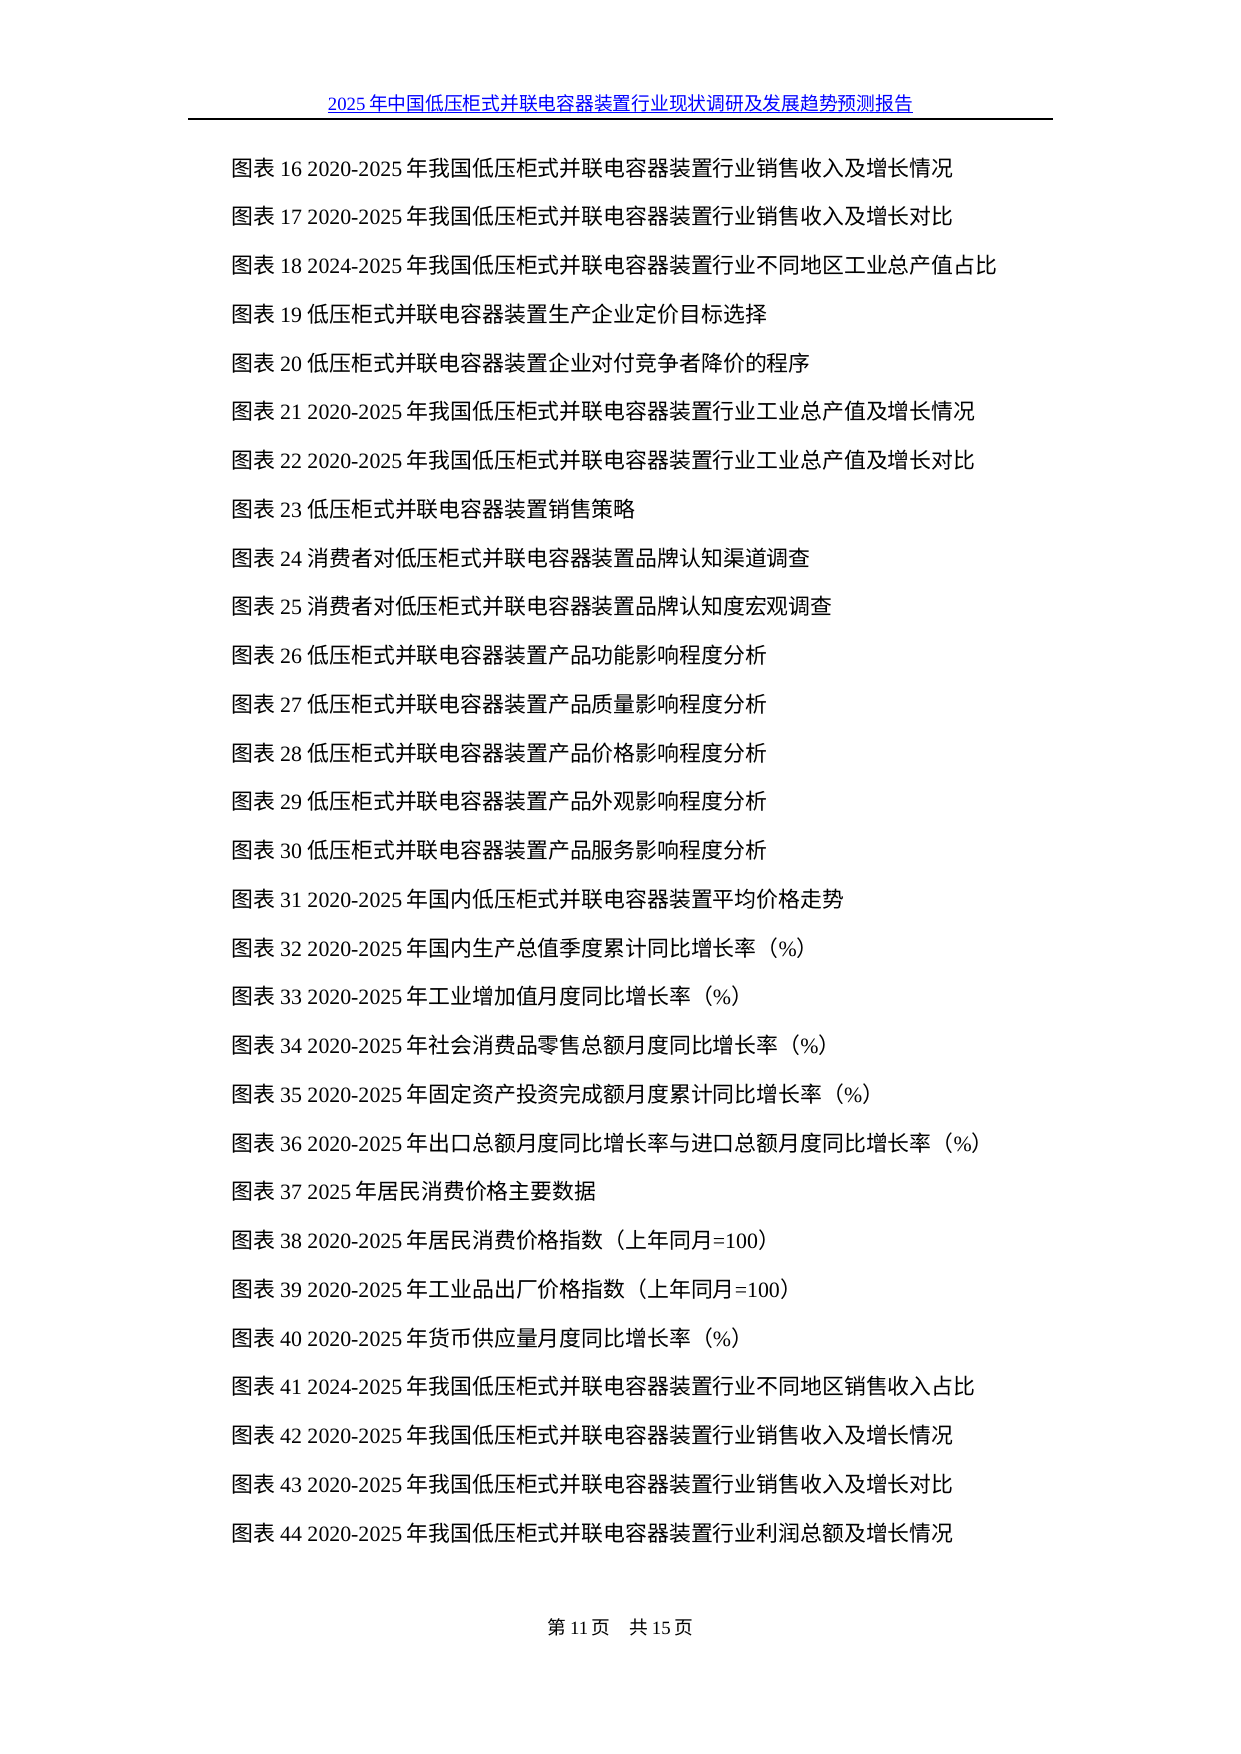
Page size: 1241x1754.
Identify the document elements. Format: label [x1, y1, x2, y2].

text [187, 150, 1053, 1548]
